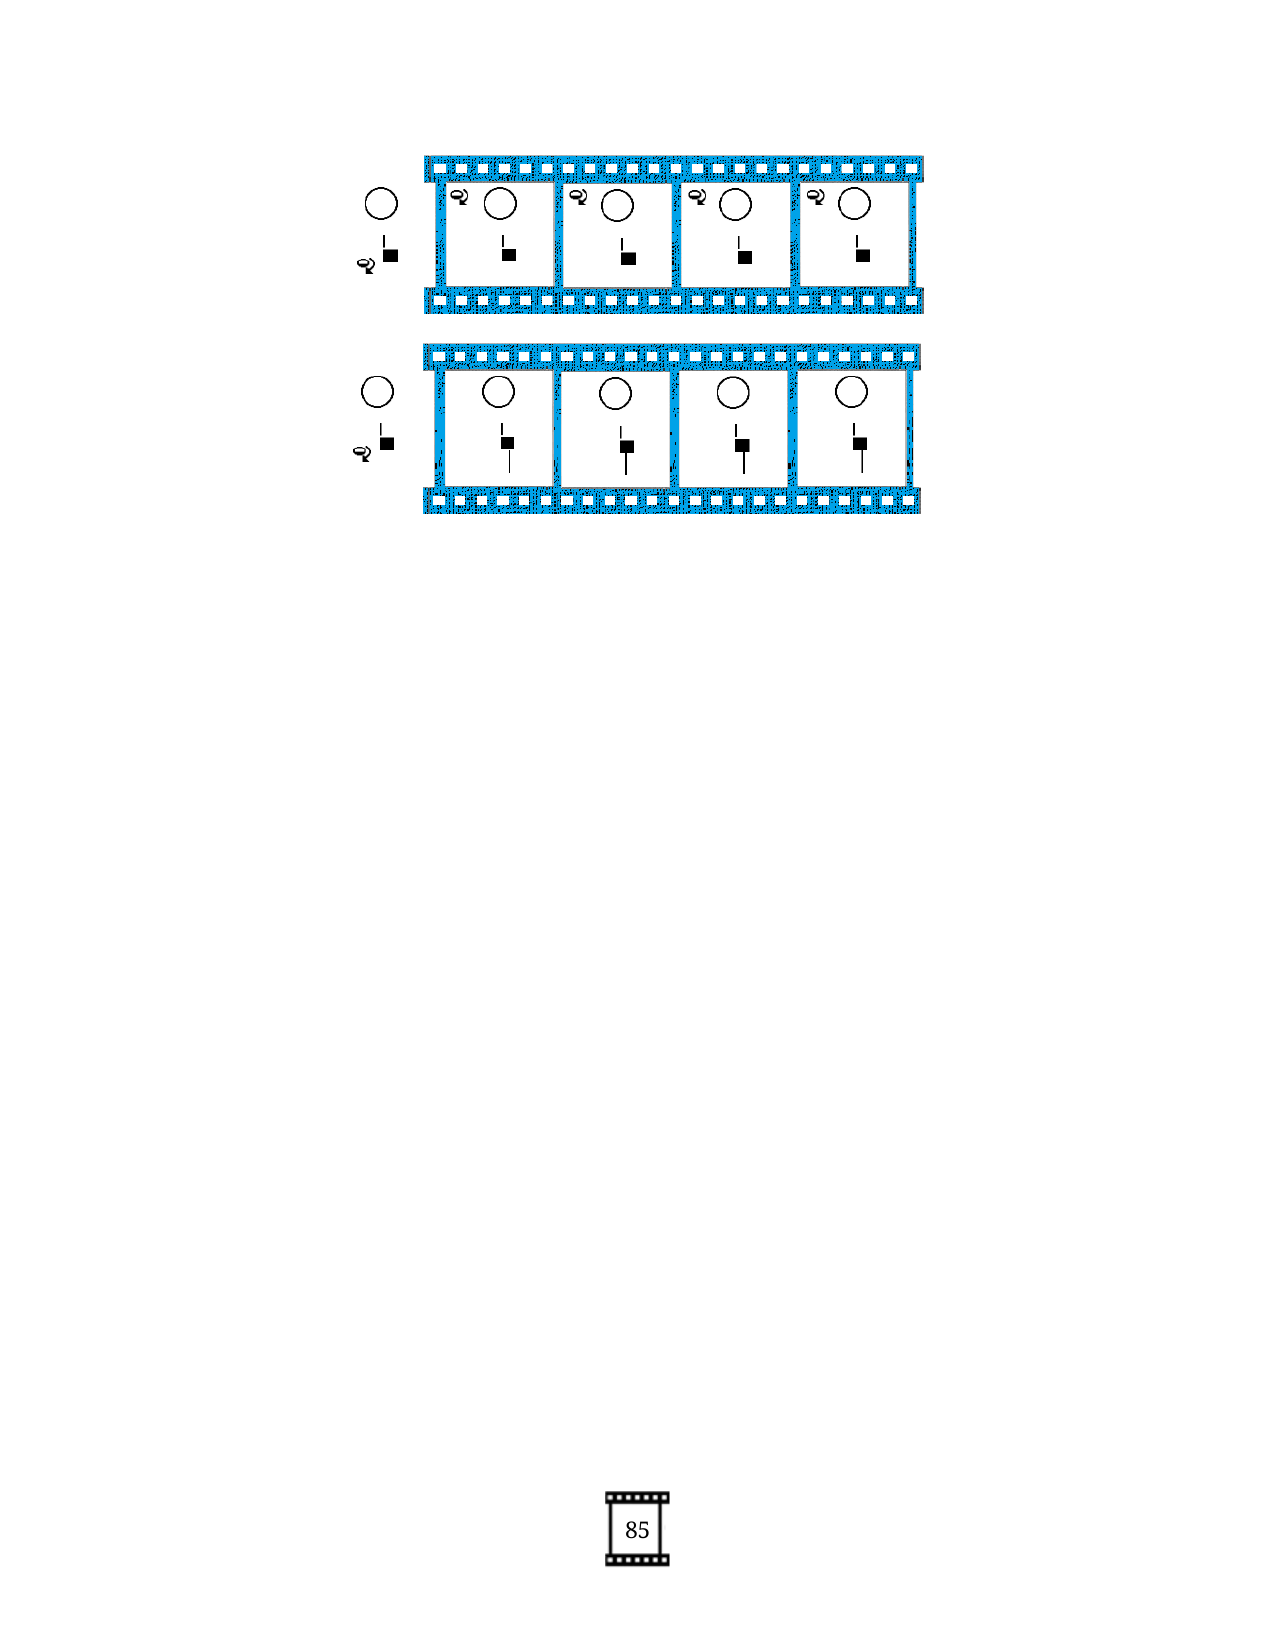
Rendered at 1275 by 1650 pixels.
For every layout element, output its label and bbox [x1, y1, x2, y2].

picture [604, 1490, 671, 1569]
picture [349, 150, 926, 317]
picture [350, 342, 925, 520]
